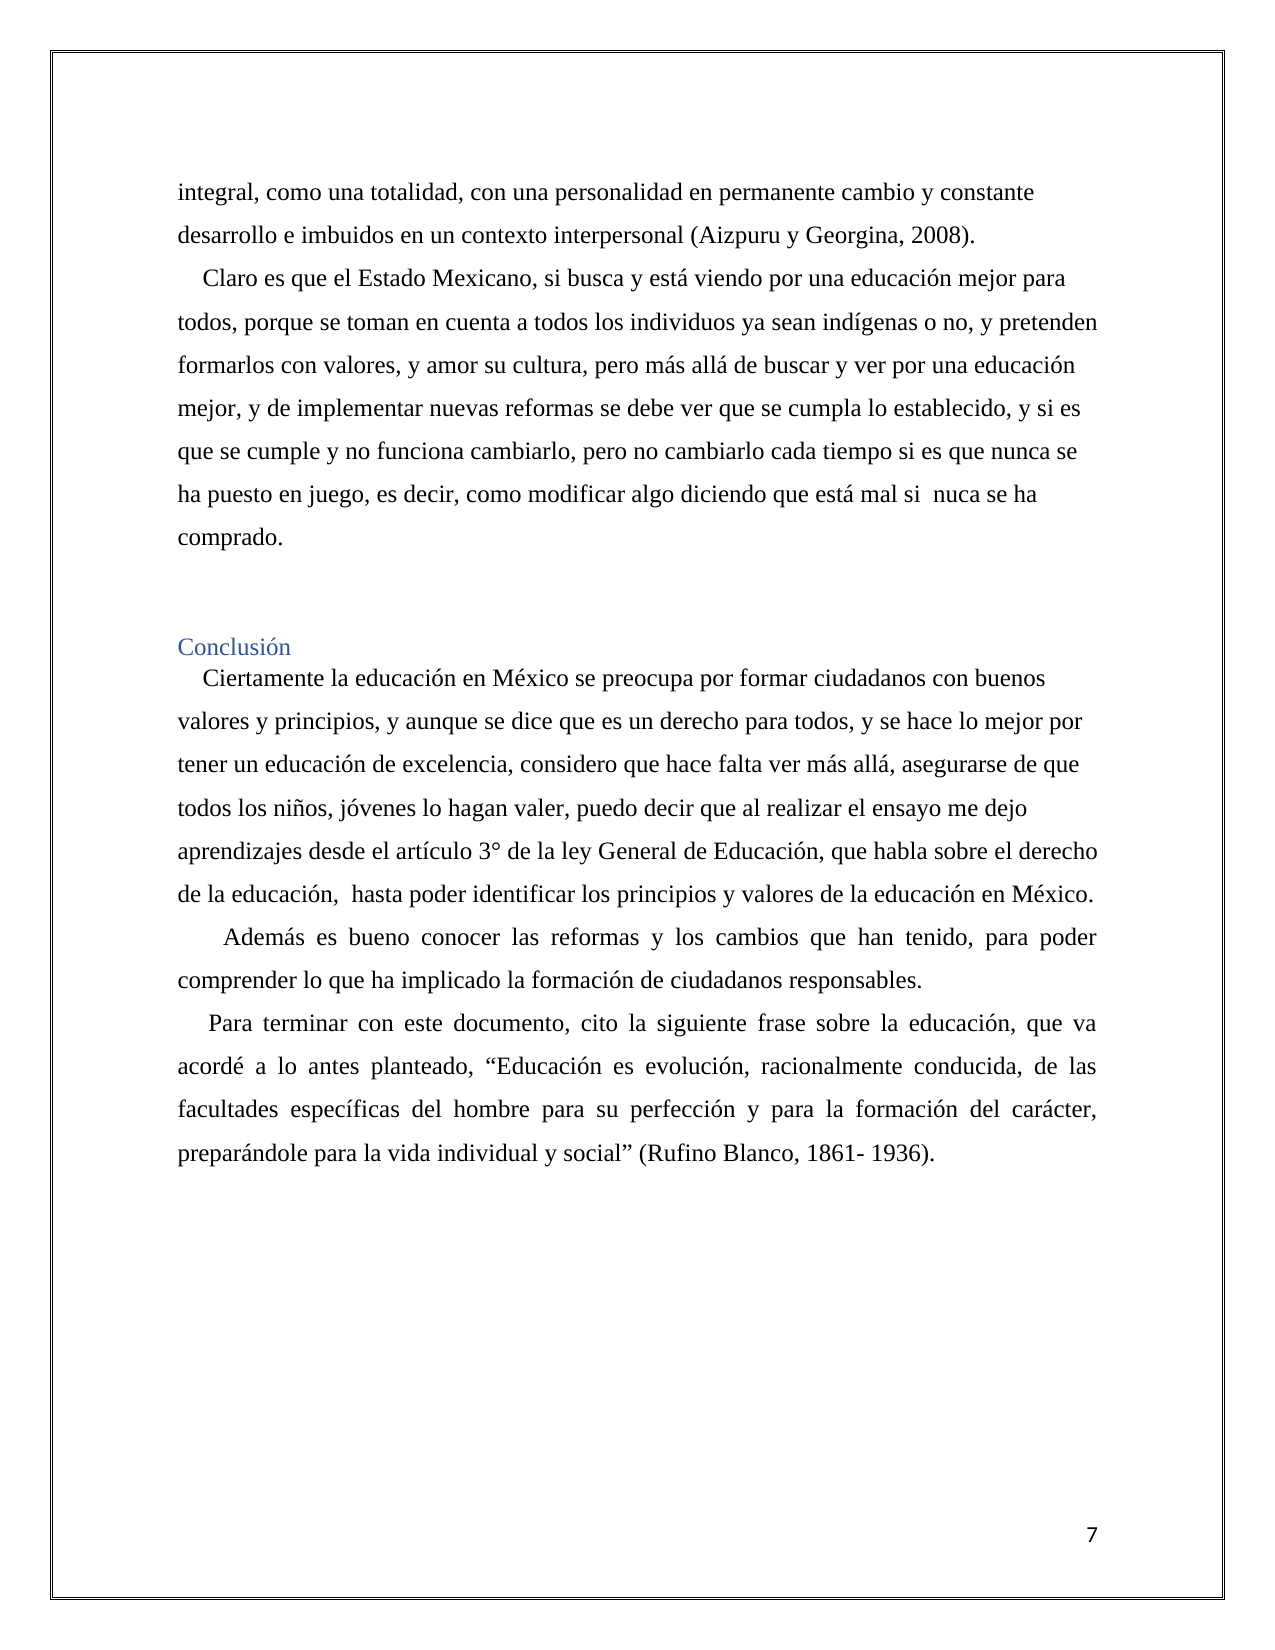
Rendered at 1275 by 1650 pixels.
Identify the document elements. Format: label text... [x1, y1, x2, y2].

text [177, 177, 1098, 249]
text Claro es que el Estado Mexicano, si busca y está viendo por una educación mejor para todos, porque se toman en cuenta a todos los individuos ya sean indígenas o no, y pretenden formarlos con valores, y amor su cultura, pero más allá de buscar y ver por una educación mejor, y de implementar nuevas reformas se debe ver que se cumpla lo establecido, y si es que se cumple y no funciona cambiarlo, pero no cambiarlo cada tiempo si es que nunca se ha puesto en juego, es decir, como modificar algo diciendo que está mal si nuca se ha comprado. [177, 263, 1098, 551]
text Para terminar con este documento, cito la siguiente frase sobre la educación, que va acordé a lo antes planteado, “Educación es evolución, racionalmente conducida, de las facultades específicas del hombre para su perfección y para la formación del carácter, preparándole para la vida individual y social” (Rufino Blanco, 1861- 1936). [177, 1008, 1098, 1166]
text Ciertamente la educación en México se preocupa por formar ciudadanos con buenos valores y principios, y aunque se dice que es un derecho para todos, y se hace lo mejor por tener un educación de excelencia, considero que hace falta ver más allá, asegurarse de que todos los niños, jóvenes lo hagan valer, puedo decir que al realizar el ensayo me dejo aprendizajes desde el artículo 3° de la ley General de Educación, que habla sobre el derecho de la educación, hasta poder identificar los principios y valores de la educación en México. [177, 663, 1098, 908]
subtitle Conclusión [177, 632, 1098, 661]
text Además es bueno conocer las reformas y los cambios que han tenido, para poder comprender lo que ha implicado la formación de ciudadanos responsables. [177, 922, 1098, 994]
